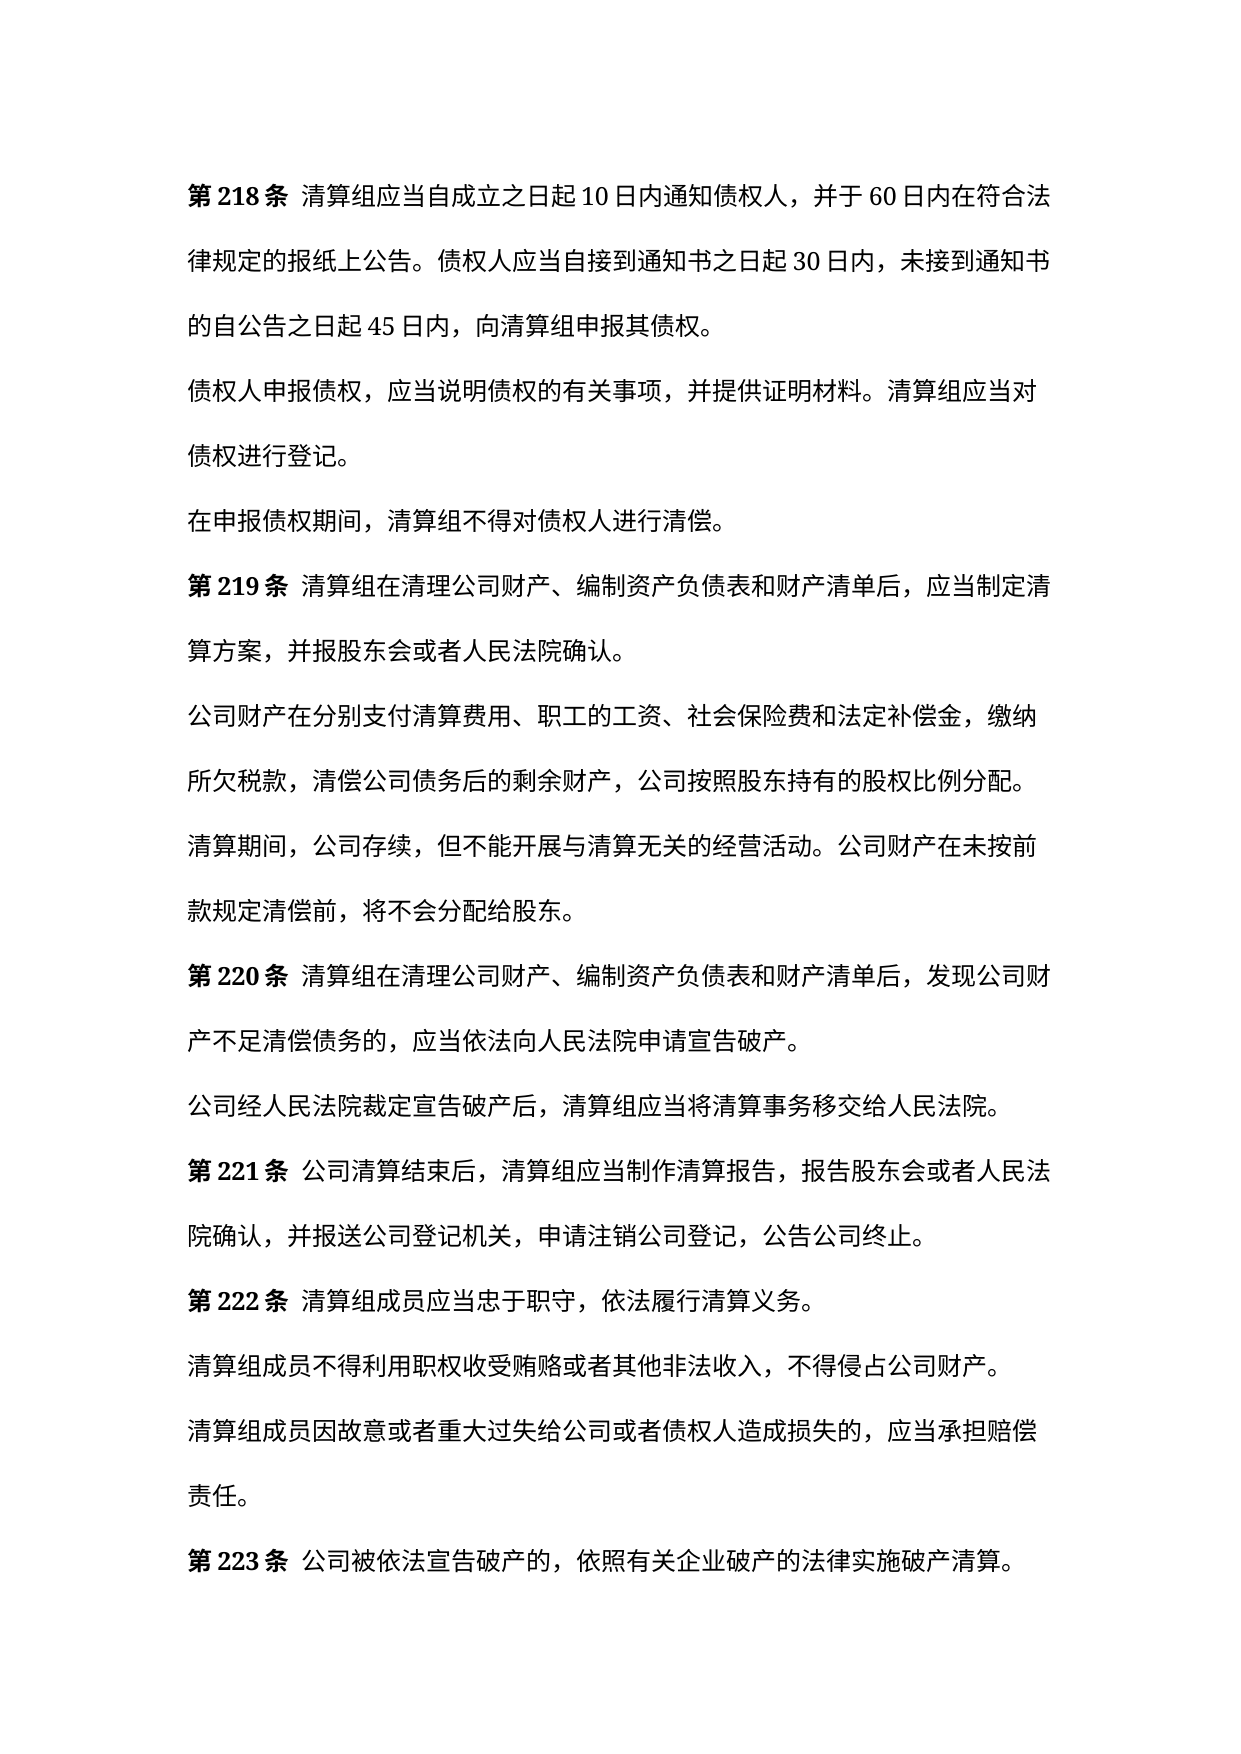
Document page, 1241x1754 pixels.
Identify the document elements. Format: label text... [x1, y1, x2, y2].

text 在申报债权期间，清算组不得对债权人进行清偿。 [187, 487, 1053, 552]
text 清算组成员因故意或者重大过失给公司或者债权人造成损失的，应当承担赔偿责任。 [187, 1397, 1053, 1527]
text 第222条 清算组成员应当忠于职守，依法履行清算义务。 [187, 1267, 1053, 1332]
text 第220条 清算组在清理公司财产、编制资产负债表和财产清单后，发现公司财产不足清偿债务的，应当依法向人民法院申请宣告破产。 [187, 942, 1053, 1072]
text 第223条 公司被依法宣告破产的，依照有关企业破产的法律实施破产清算。 [187, 1527, 1053, 1592]
text 第221条 公司清算结束后，清算组应当制作清算报告，报告股东会或者人民法院确认，并报送公司登记机关，申请注销公司登记，公告公司终止。 [187, 1137, 1053, 1267]
text 第218条 清算组应当自成立之日起10日内通知债权人，并于60日内在符合法律规定的报纸上公告。债权人应当自接到通知书之日起30日内，未接到通知书的自公告之日起45日内，向清算组申报其债权。 [187, 162, 1053, 357]
text 债权人申报债权，应当说明债权的有关事项，并提供证明材料。清算组应当对债权进行登记。 [187, 357, 1053, 487]
text 第219条 清算组在清理公司财产、编制资产负债表和财产清单后，应当制定清算方案，并报股东会或者人民法院确认。 [187, 552, 1053, 682]
text 公司财产在分别支付清算费用、职工的工资、社会保险费和法定补偿金，缴纳所欠税款，清偿公司债务后的剩余财产，公司按照股东持有的股权比例分配。 [187, 682, 1053, 812]
text 公司经人民法院裁定宣告破产后，清算组应当将清算事务移交给人民法院。 [187, 1072, 1053, 1137]
text 清算组成员不得利用职权收受贿赂或者其他非法收入，不得侵占公司财产。 [187, 1332, 1053, 1397]
text 清算期间，公司存续，但不能开展与清算无关的经营活动。公司财产在未按前款规定清偿前，将不会分配给股东。 [187, 812, 1053, 942]
